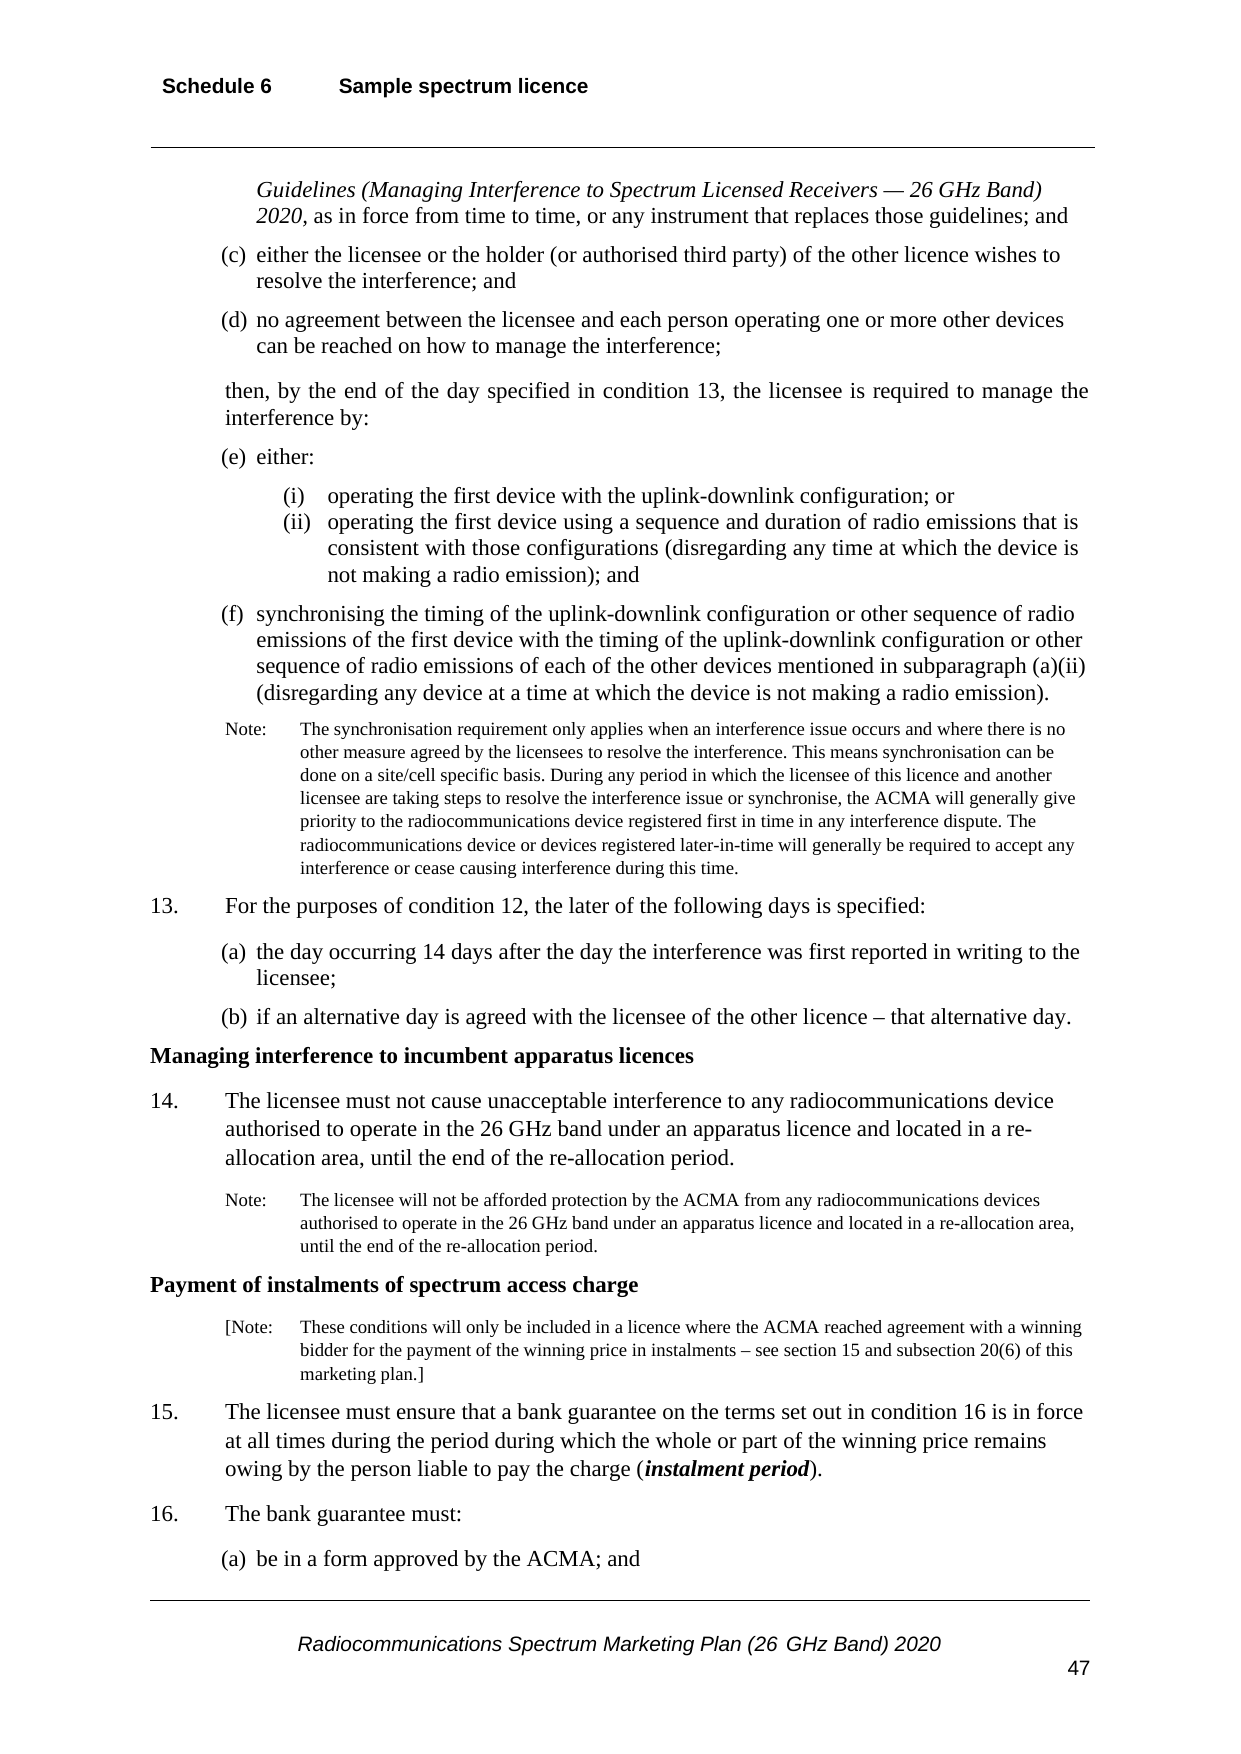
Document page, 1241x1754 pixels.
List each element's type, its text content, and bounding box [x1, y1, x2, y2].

text Note: The licensee will not be afforded protection by the ACMA from any radiocommunications devices authorised to operate in the 26 GHz band under an apparatus licence and located in a re-allocation area, until the end of the re-allocation period. [225, 1189, 1090, 1257]
text (a) be in a form approved by the ACMA; and [221, 1545, 1090, 1572]
text then, by the end of the day specified in condition 13, the licensee is required to manage the interference by: [224, 378, 1090, 430]
text (ii) operating the first device using a sequence and duration of radio emissions that is consistent with those configurations (disregarding any time at which the device is not making a radio emission); and [283, 508, 1080, 587]
text 16. The bank guarantee must: [150, 1500, 1090, 1527]
text [Note: These conditions will only be included in a licence where the ACMA reached agreement with a winning bidder for the payment of the winning price in instalments – see section 15 and subsection 20(6) of this marketing plan.] [225, 1316, 1090, 1384]
text (f) synchronising the timing of the uplink-downlink configuration or other sequence of radio emissions of the first device with the timing of the uplink-downlink configuration or other sequence of radio emissions of each of the other devices mentioned in subparagraph (a)(ii) (disregarding any device at a time at which the device is not making a radio emission). [221, 599, 1090, 705]
text 13. For the purposes of condition 12, the later of the following days is specified: [150, 893, 1090, 919]
text (b) if an alternative day is agreed with the licensee of the other licence – that alternative day. [221, 1003, 1090, 1029]
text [221, 176, 1090, 228]
text Managing interference to incumbent apparatus licences [150, 1042, 1090, 1068]
text (c) either the licensee or the holder (or authorised third party) of the other licence wishes to resolve the interference; and [221, 241, 1090, 294]
text (e) either: [221, 443, 1090, 469]
text (i) operating the first device with the uplink-downlink configuration; or [283, 482, 1080, 508]
text 15. The licensee must ensure that a bank guarantee on the terms set out in condition 16 is in force at all times during the period during which the whole or part of the winning price remains owing by the person liable to pay the charge (instalment period). [150, 1398, 1090, 1482]
text (a) the day occurring 14 days after the day the interference was first reported in writing to the licensee; [221, 938, 1090, 990]
text (d) no agreement between the licensee and each person operating one or more other devices can be reached on how to manage the interference; [221, 306, 1090, 359]
text Payment of instalments of spectrum access charge [150, 1271, 1090, 1297]
text 14. The licensee must not cause unacceptable interference to any radiocommunications device authorised to operate in the 26 GHz band under an apparatus licence and located in a re-allocation area, until the end of the re-allocation period. [150, 1087, 1090, 1170]
text Note: The synchronisation requirement only applies when an interference issue occurs and where there is no other measure agreed by the licensees to resolve the interference. This means synchronisation can be done on a site/cell specific basis. During any period in which the licensee of this licence and another licensee are taking steps to resolve the interference issue or synchronise, the ACMA will generally give priority to the radiocommunications device registered first in time in any interference dispute. The radiocommunications device or devices registered later-in-time will generally be required to accept any interference or cease causing interference during this time. [225, 717, 1090, 878]
